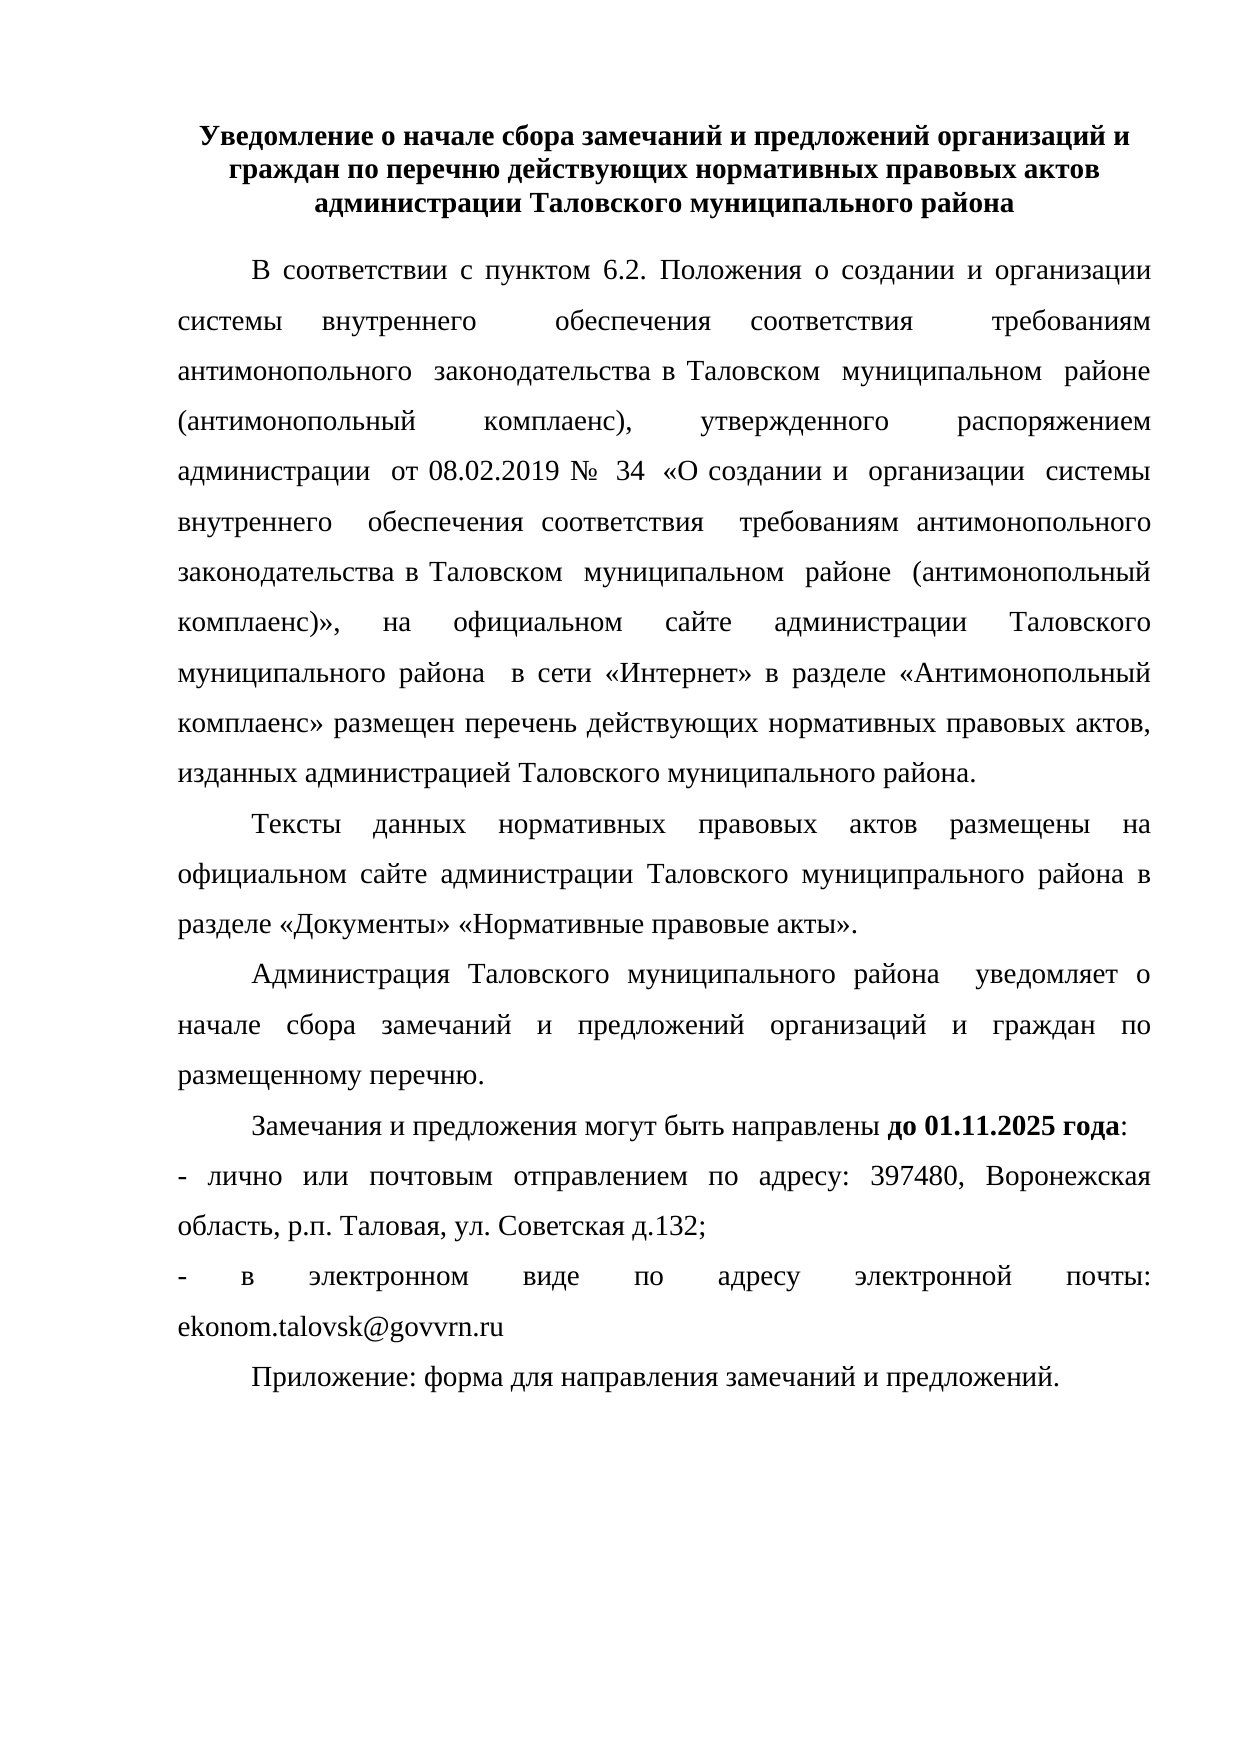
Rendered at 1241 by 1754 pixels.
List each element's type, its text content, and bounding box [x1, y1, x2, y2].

text Тексты данных нормативных правовых актов размещены на официальном сайте администрации Таловского муниципрального района в разделе «Документы» «Нормативные правовые акты». [177, 806, 1152, 940]
text - в электронном виде по адресу электронной почты: ekonom.talovsk@govvrn.ru [177, 1258, 1152, 1342]
text Замечания и предложения могут быть направлены до 01.11.2025 года: [177, 1108, 1152, 1141]
text В соответствии с пунктом 6.2. Положения о создании и организации системы внутреннего обеспечения соответствия требованиям антимонопольного законодательства в Таловском муниципальном районе (антимонопольный комплаенс), утвержденного распоряжением администрации от 08.02.2019 № 34 «О создании и организации системы внутреннего обеспечения соответствия требованиям антимонопольного законодательства в Таловском муниципальном районе (антимонопольный комплаенс)», на официальном сайте администрации Таловского муниципального района в сети «Интернет» в разделе «Антимонопольный комплаенс» размещен перечень действующих нормативных правовых актов, изданных администрацией Таловского муниципального района. [177, 252, 1152, 789]
text Приложение: форма для направления замечаний и предложений. [177, 1359, 1152, 1393]
text Уведомление о начале сбора замечаний и предложений организаций и граждан по перечню действующих нормативных правовых актов администрации Таловского муниципального района [177, 118, 1152, 219]
text Администрация Таловского муниципального района уведомляет о начале сбора замечаний и предложений организаций и граждан по размещенному перечню. [177, 957, 1152, 1091]
text - лично или почтовым отправлением по адресу: 397480, Воронежская область, р.п. Таловая, ул. Советская д.132; [177, 1158, 1152, 1242]
